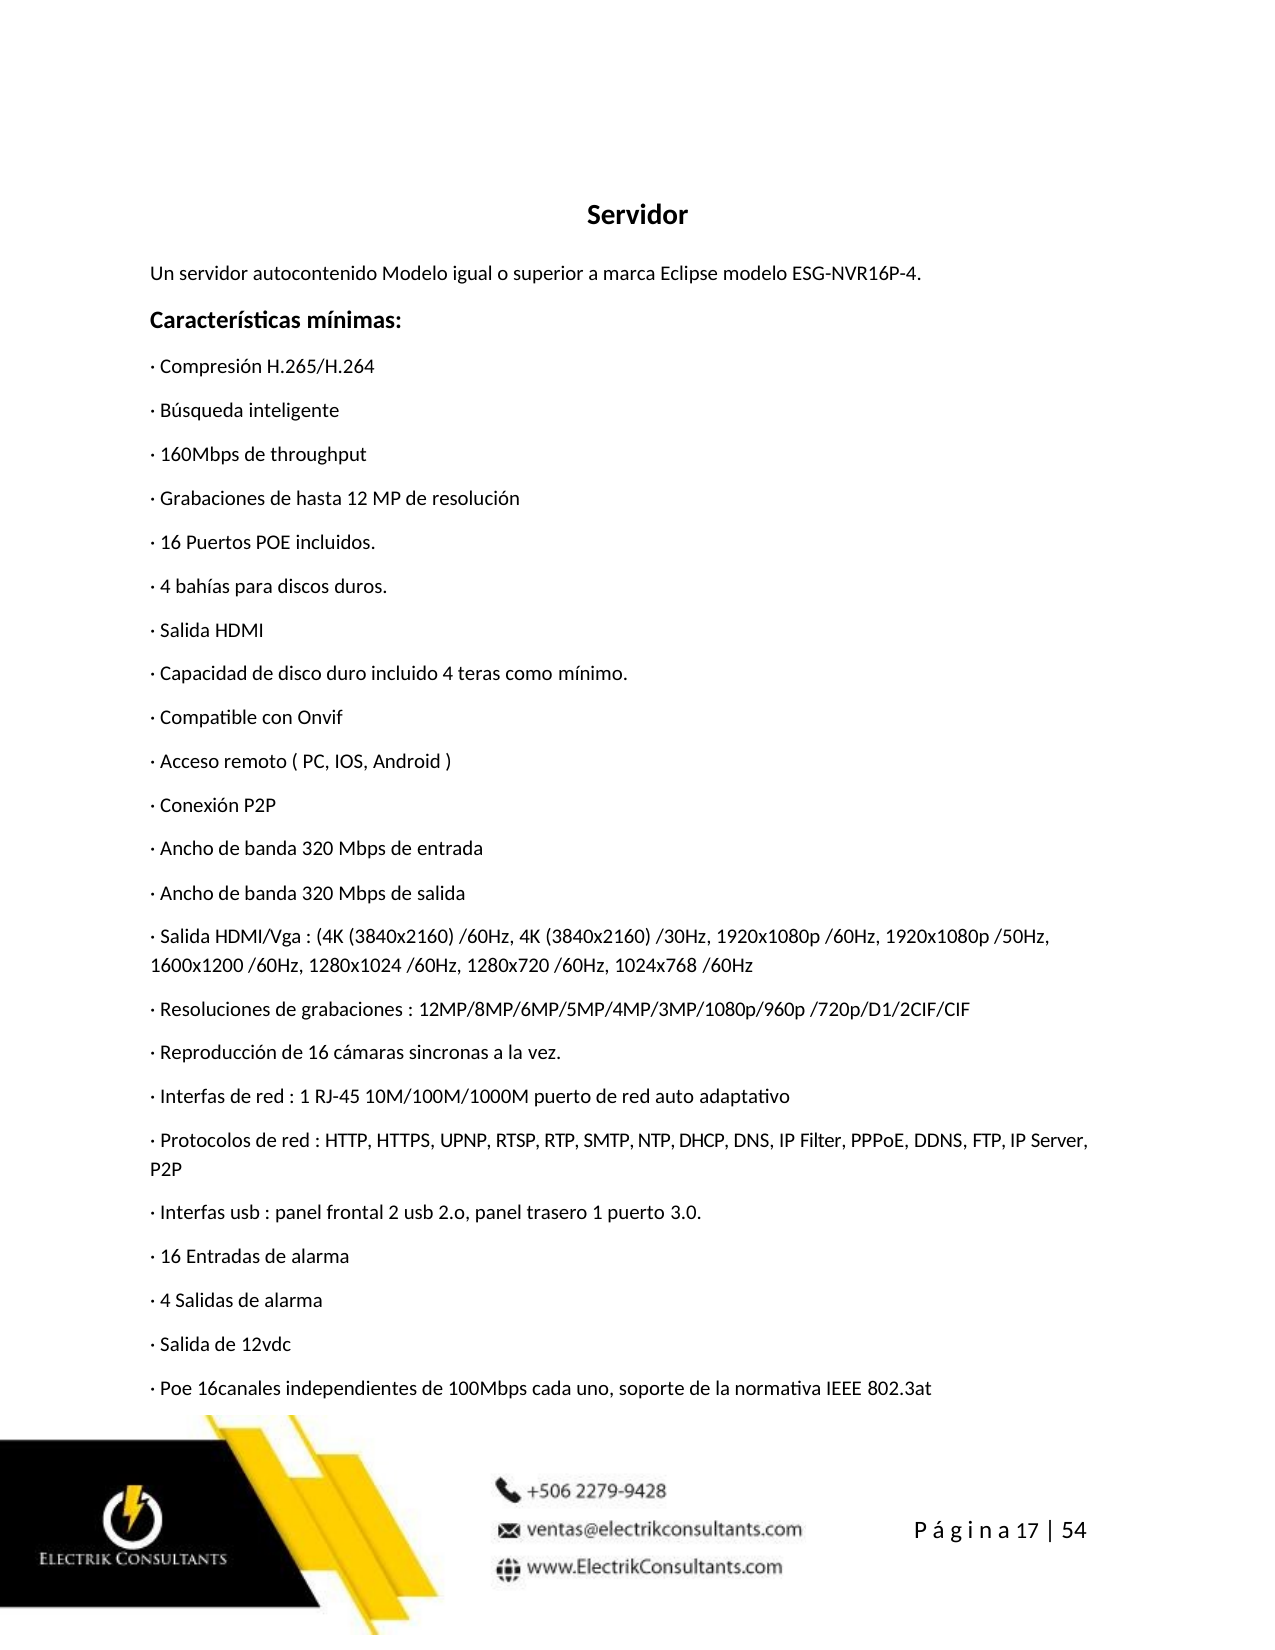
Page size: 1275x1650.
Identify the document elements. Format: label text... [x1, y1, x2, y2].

list Conexión P2P [150, 792, 1254, 817]
list 16 Puertos POE incluidos. [150, 529, 1254, 554]
picture [0, 1415, 807, 1635]
list Reproducción de 16 cámaras sincronas a la vez. [150, 1039, 1254, 1065]
list Interfas usb : panel frontal 2 usb 2.o, panel trasero 1 puerto 3.0. [150, 1199, 1254, 1225]
list Salida HDMI [150, 617, 1254, 642]
list Acceso remoto ( PC, IOS, Android ) [150, 748, 1254, 774]
text Servidor [264, 196, 1011, 231]
list Salida HDMI/Vga : (4K (3840x2160) /60Hz, 4K (3840x2160) /30Hz, 1920x1080p /60Hz, 1920x1080p /50Hz, 1600x1200 /60Hz, 1280x1024 /60Hz, 1280x720 /60Hz, 1024x768 /60Hz [150, 924, 1051, 978]
text Un servidor autocontenido Modelo igual o superior a marca Eclipse modelo ESG-NVR16P-4. [150, 260, 1254, 286]
list 16 Entradas de alarma [150, 1243, 1254, 1269]
subtitle Características mínimas: [150, 304, 1254, 334]
list Ancho de banda 320 Mbps de salida [150, 880, 1254, 905]
list Interfas de red : 1 RJ-45 10M/100M/1000M puerto de red auto adaptativo [150, 1083, 1254, 1109]
list Capacidad de disco duro incluido 4 teras como mínimo. [150, 661, 1254, 686]
list 4 bahías para discos duros. [150, 573, 1254, 598]
list Búsqueda inteligente [150, 397, 1254, 423]
list 160Mbps de throughput [150, 441, 1254, 467]
list 4 Salidas de alarma [150, 1287, 1254, 1313]
list Compatible con Onvif [150, 704, 1254, 729]
list Salida de 12vdc [150, 1331, 1254, 1356]
list Compresión H.265/H.264 [150, 354, 1254, 379]
list Protocolos de red : HTTP, HTTPS, UPNP, RTSP, RTP, SMTP, NTP, DHCP, DNS, IP Filter, PPPoE, DDNS, FTP, IP Server, P2P [150, 1127, 1091, 1182]
list Resoluciones de grabaciones : 12MP/8MP/6MP/5MP/4MP/3MP/1080p/960p /720p/D1/2CIF/CIF [150, 996, 1254, 1021]
list Poe 16canales independientes de 100Mbps cada uno, soporte de la normativa IEEE 802.3at [150, 1375, 1254, 1400]
list Grabaciones de hasta 12 MP de resolución [150, 485, 1254, 511]
list Ancho de banda 320 Mbps de entrada [150, 836, 1254, 861]
